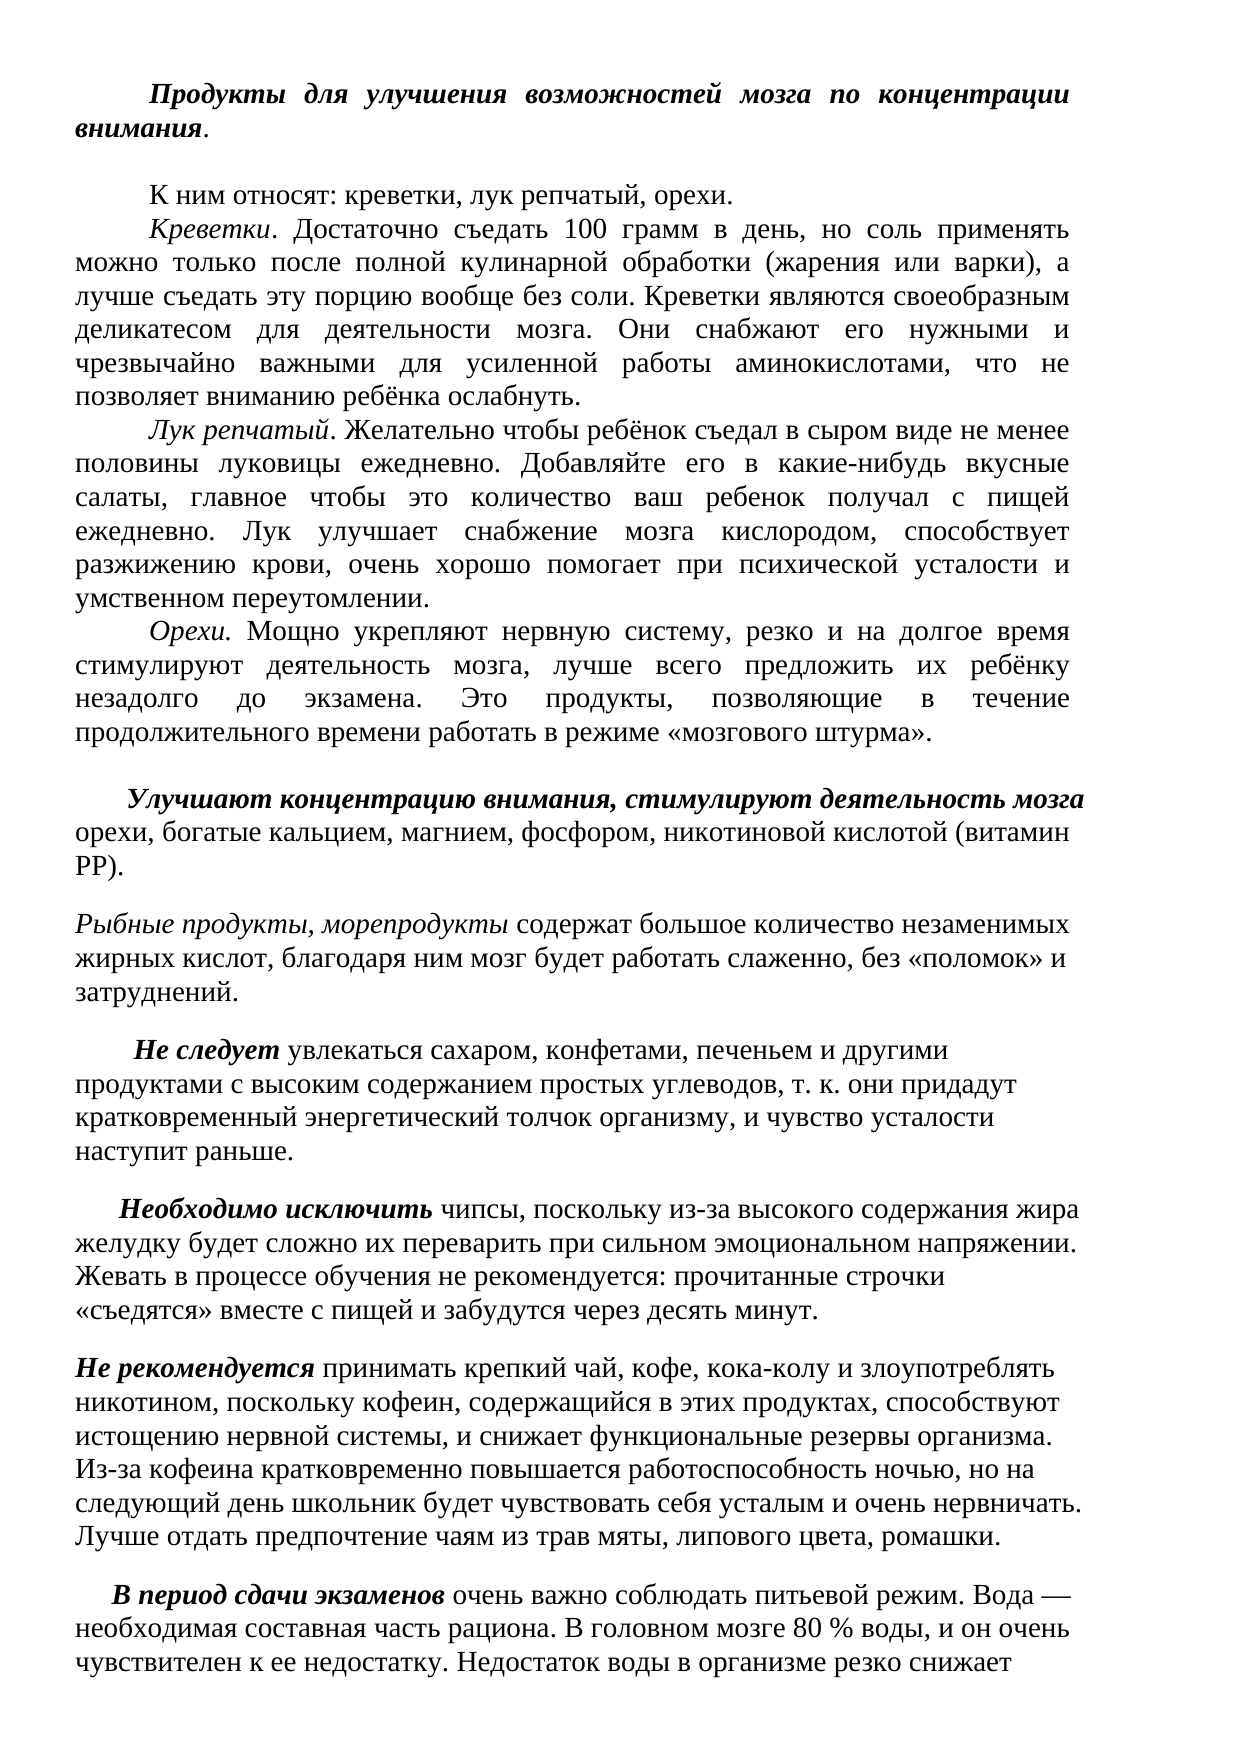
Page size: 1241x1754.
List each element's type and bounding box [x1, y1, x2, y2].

table_cell [67, 75, 1240, 1679]
